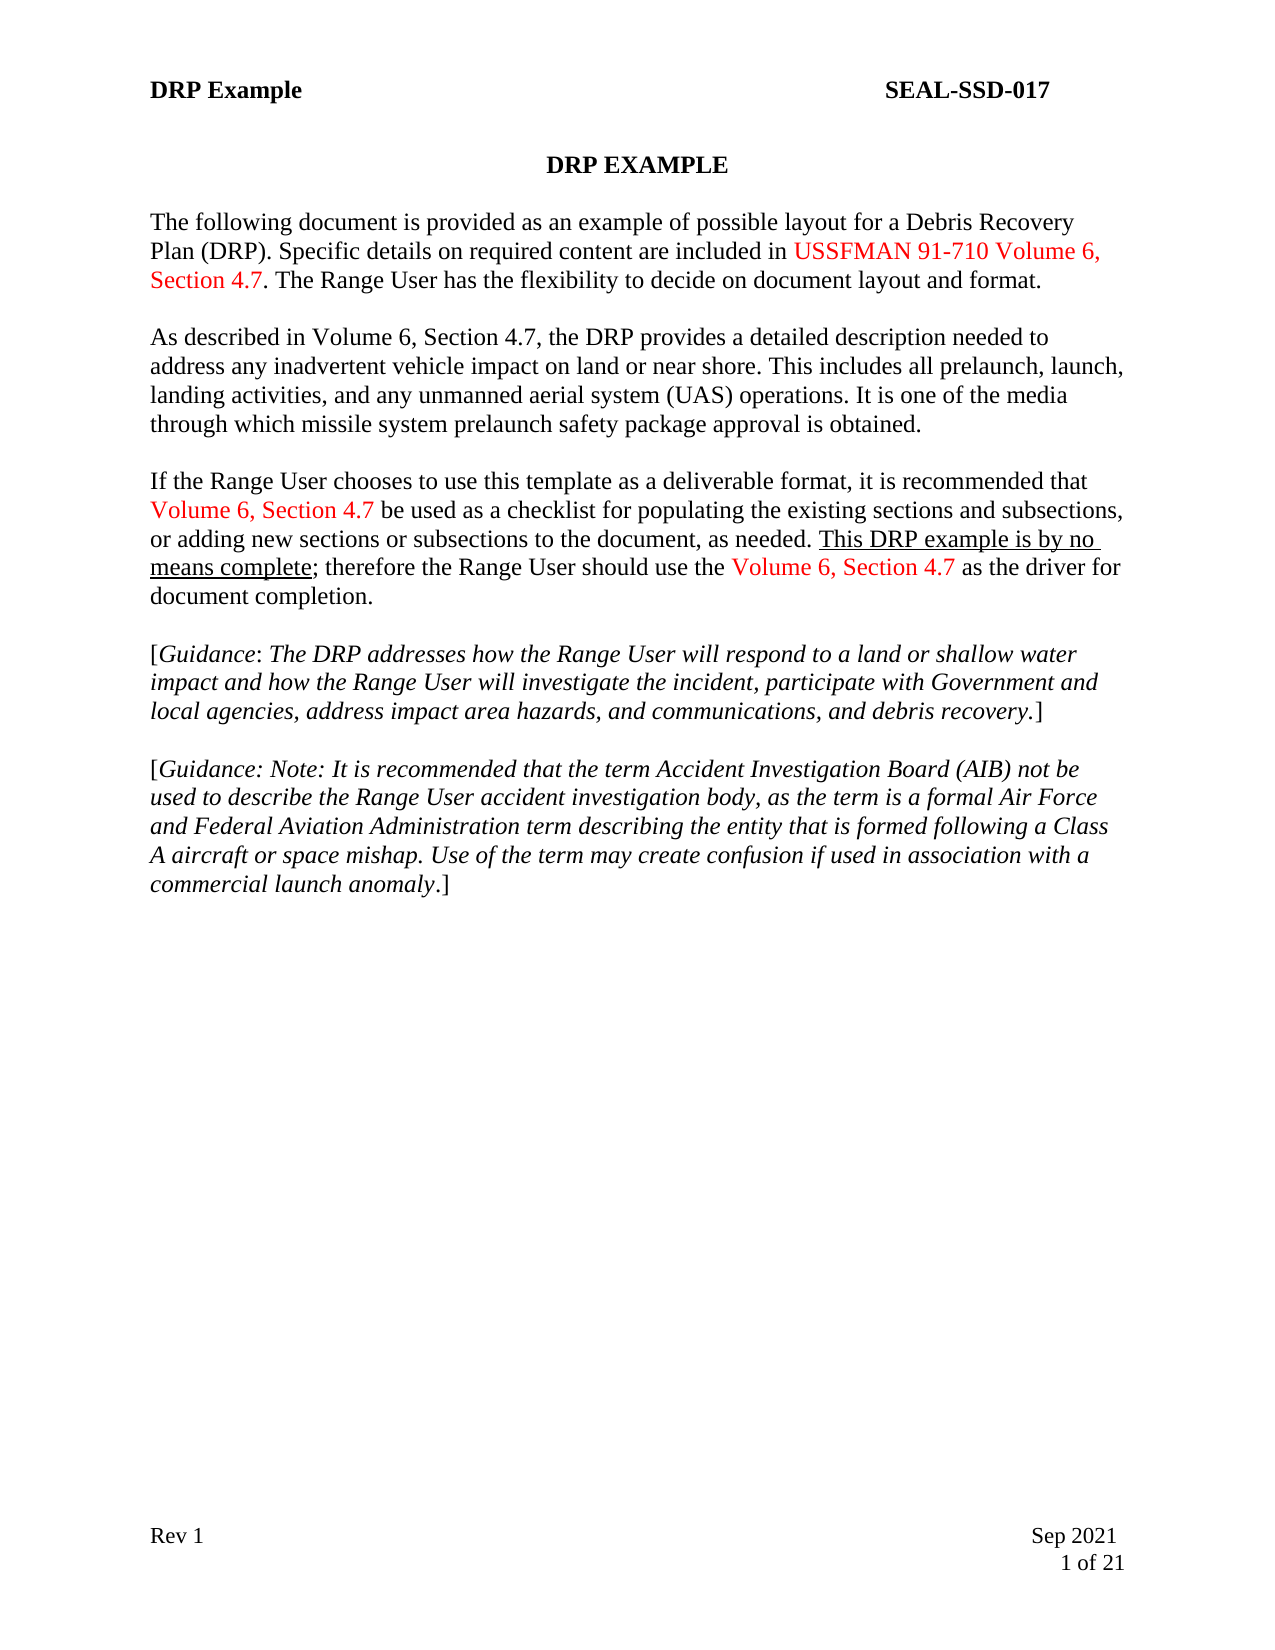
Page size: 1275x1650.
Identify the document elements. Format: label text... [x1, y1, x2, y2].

text If the Range User chooses to use this template as a deliverable format, it is recommended that Volume 6, Section 4.7 be used as a checklist for populating the existing sections and subsections, or adding new sections or subsections to the document, as needed. This DRP example is by no means complete; therefore the Range User should use the Volume 6, Section 4.7 as the driver for document completion. [150, 466, 1125, 610]
text As described in Volume 6, Section 4.7, the DRP provides a detailed description needed to address any inadvertent vehicle impact on land or near shore. This includes all prelaunch, launch, landing activities, and any unmanned aerial system (UAS) operations. It is one of the media through which missile system prelaunch safety package approval is obtained. [150, 322, 1125, 437]
text DRP EXAMPLE [150, 150, 1125, 179]
text The following document is provided as an example of possible layout for a Debris Recovery Plan (DRP). Specific details on required content are included in USSFMAN 91-710 Volume 6, Section 4.7. The Range User has the flexibility to decide on document layout and format. [150, 207, 1125, 294]
text [Guidance: The DRP addresses how the Range User will respond to a land or shallow water impact and how the Range User will investigate the incident, participate with Government and local agencies, address impact area hazards, and communications, and debris recovery.] [150, 639, 1125, 725]
text [Guidance: Note: It is recommended that the term Accident Investigation Board (AIB) not be used to describe the Range User accident investigation body, as the term is a formal Air Force and Federal Aviation Administration term describing the entity that is formed following a Class A aircraft or space mishap. Use of the term may create confusion if used in association with a commercial launch anomaly.] [150, 754, 1125, 897]
